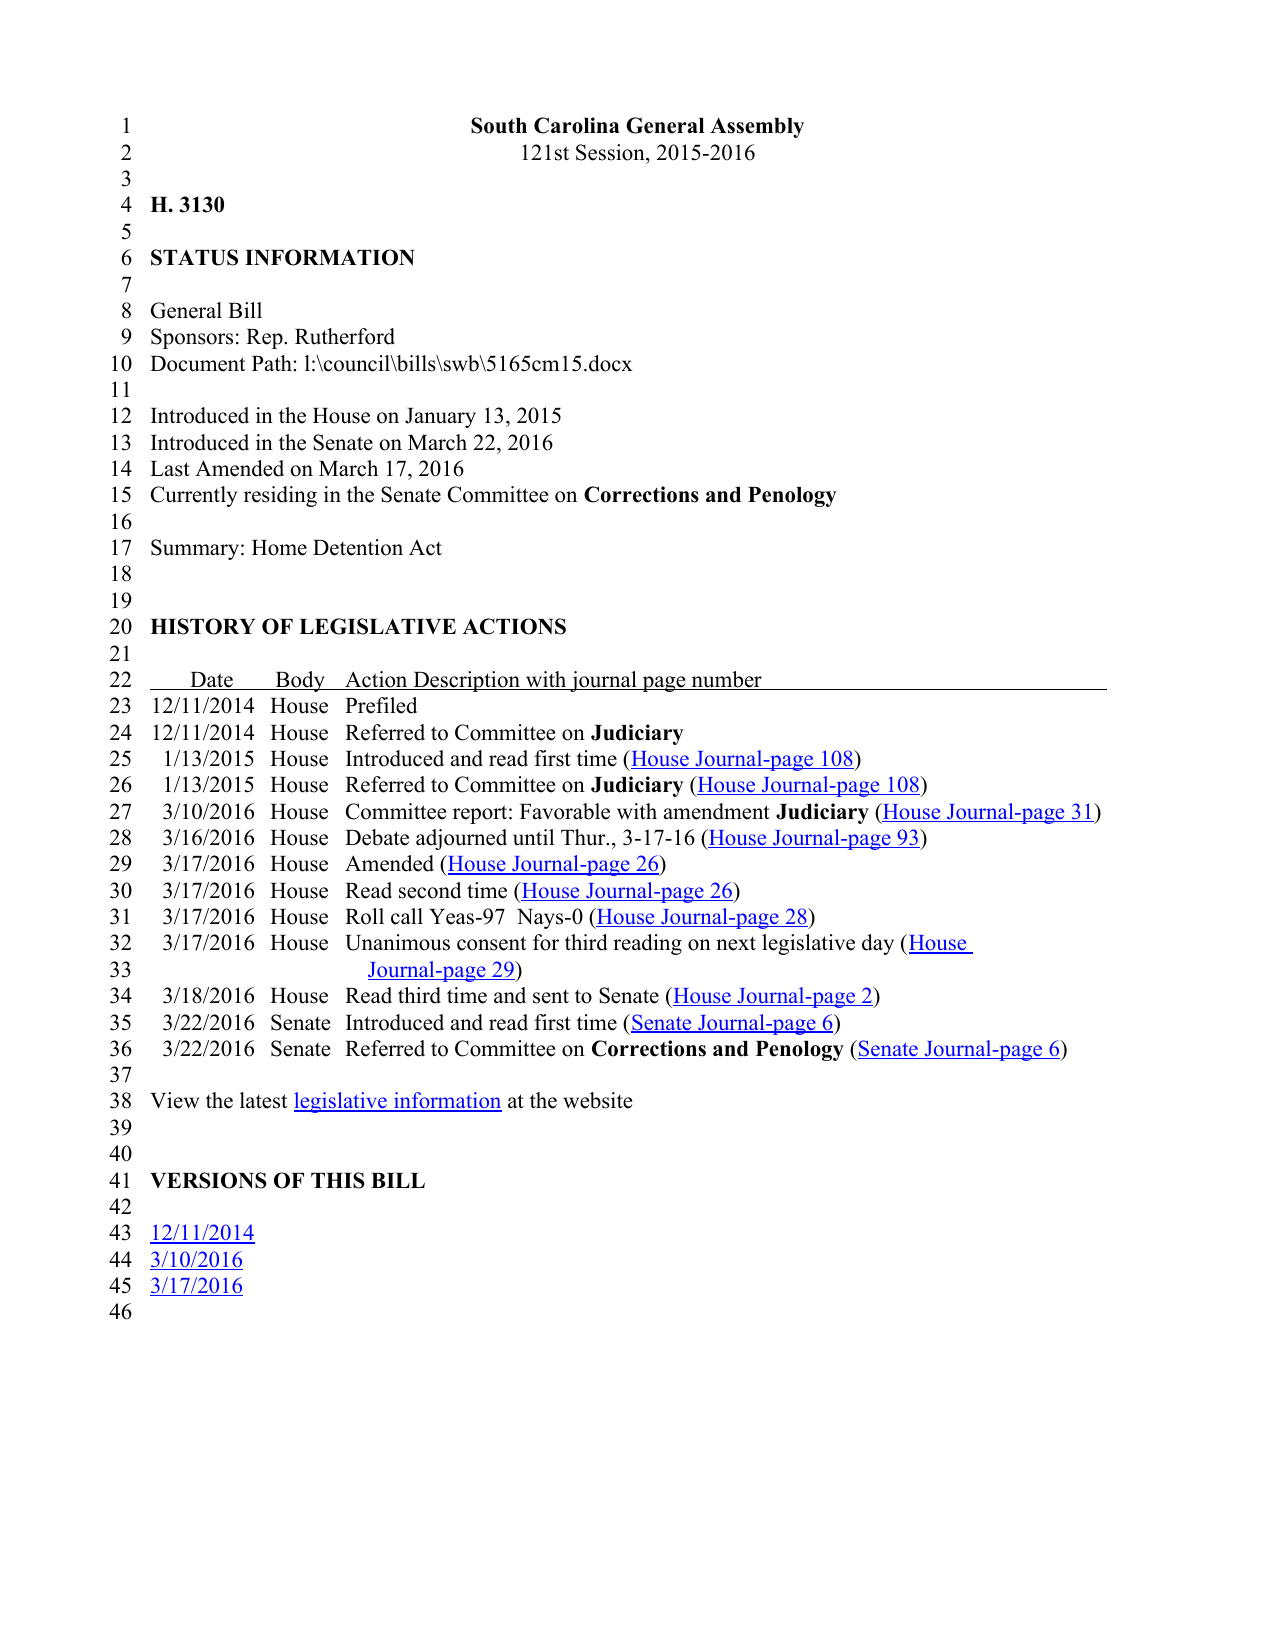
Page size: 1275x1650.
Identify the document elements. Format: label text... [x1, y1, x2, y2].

text Sponsors: Rep. Rutherford [150, 323, 1125, 350]
text Last Amended on March 17, 2016 [150, 455, 1125, 481]
text 121st Session, 2015-2016 [150, 139, 1125, 165]
text 3/17/2016 House Unanimous consent for third reading on next legislative day (House Journal-page 29) [150, 929, 1125, 982]
text 3/17/2016 House Read second time (House Journal-page 26) [150, 877, 1125, 903]
text H. 3130 [150, 192, 1125, 218]
text 3/22/2016 Senate Referred to Committee on Corrections and Penology (Senate Journal-page 6) [150, 1035, 1125, 1061]
text 3/22/2016 Senate Introduced and read first time (Senate Journal-page 6) [150, 1008, 1125, 1035]
text STATUS INFORMATION [150, 244, 1125, 271]
text 3/18/2016 House Read third time and sent to Senate (House Journal-page 2) [150, 982, 1125, 1008]
text HISTORY OF LEGISLATIVE ACTIONS [150, 613, 1125, 639]
text South Carolina General Assembly [150, 112, 1125, 139]
text Currently residing in the Senate Committee on Corrections and Penology [150, 481, 1125, 508]
text Introduced in the House on January 13, 2015 [150, 402, 1125, 429]
text 3/16/2016 House Debate adjourned until Thur., 3-17-16 (House Journal-page 93) [150, 824, 1125, 850]
text View the latest legislative information at the website [150, 1088, 1125, 1114]
text Introduced in the Senate on March 22, 2016 [150, 429, 1125, 455]
text Document Path: l:\council\bills\swb\5165cm15.docx [150, 350, 1125, 376]
text 3/17/2016 [150, 1272, 1125, 1298]
text General Bill [150, 297, 1125, 323]
text 12/11/2014 [150, 1219, 1125, 1246]
text VERSIONS OF THIS BILL [150, 1167, 1125, 1193]
text 1/13/2015 House Introduced and read first time (House Journal-page 108) [150, 745, 1125, 771]
text Summary: Home Detention Act [150, 534, 1125, 561]
text 3/17/2016 House Amended (House Journal-page 26) [150, 850, 1125, 877]
text Date Body Action Description with journal page number [150, 666, 1125, 692]
text 12/11/2014 House Referred to Committee on Judiciary [150, 719, 1125, 745]
text 12/11/2014 House Prefiled [150, 692, 1125, 719]
text 3/10/2016 House Committee report: Favorable with amendment Judiciary (House Journal-page 31) [150, 798, 1125, 824]
text 3/17/2016 House Roll call Yeas-97 Nays-0 (House Journal-page 28) [150, 903, 1125, 929]
text 1/13/2015 House Referred to Committee on Judiciary (House Journal-page 108) [150, 771, 1125, 798]
text 3/10/2016 [150, 1246, 1125, 1272]
